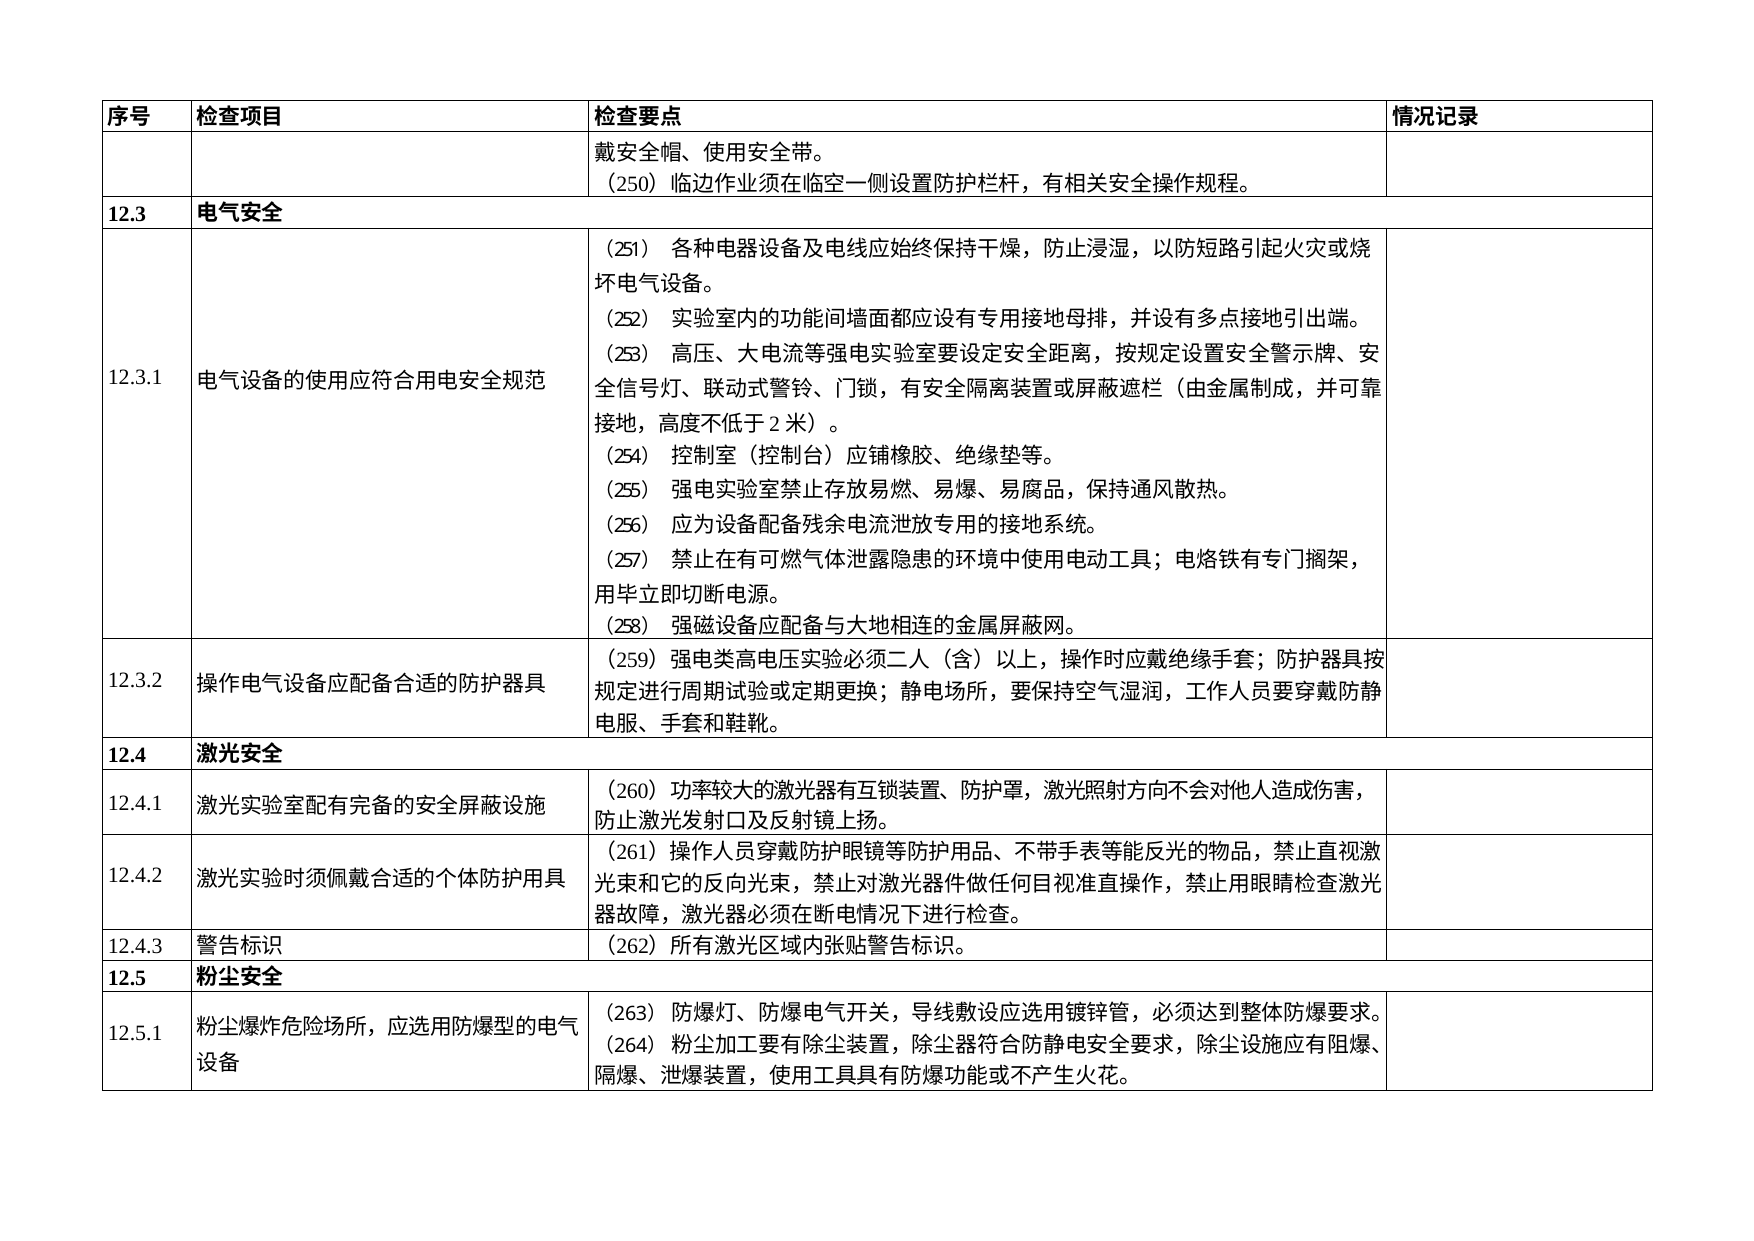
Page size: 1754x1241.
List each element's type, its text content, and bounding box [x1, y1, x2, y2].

table_cell 12.4.2 [103, 835, 191, 928]
table_cell 各种电器设备及电线应始终保持干燥，防止浸湿，以防短路引起火灾或烧坏电气设备。 实验室内的功能间墙面都应设有专用接地母排，并设有多点接地引出端。 高压、大电流等强电实验室要设定安全距离，按规定设置安全警示牌、安全信号灯、联动式警铃、门锁，有安全隔离装置或屏蔽遮栏（由金属制成，并可靠接地，高度不低于 2 米）。 控制室（控制台）应铺橡胶、绝缘垫等。 强电实验室禁止存放易燃、易爆、易腐品，保持通风散热。 应为设备配备残余电流泄放专用的接地系统。 禁止在有可燃气体泄露隐患的环境中使用电动工具；电烙铁有专门搁架， 用毕立即切断电源。 强磁设备应配备与大地相连的金属屏蔽网。 [589, 229, 1386, 638]
table_cell [1387, 229, 1652, 638]
table_cell [192, 132, 588, 196]
table_cell 12.3.1 [103, 229, 191, 638]
table_cell 12.3 [103, 197, 191, 227]
table_cell （261）操作人员穿戴防护眼镜等防护用品、不带手表等能反光的物品，禁止直视激光束和它的反向光束，禁止对激光器件做任何目视准直操作，禁止用眼睛检查激光器故障，激光器必须在断电情况下进行检查。 [589, 835, 1386, 928]
table_header 情况记录 [1387, 101, 1652, 131]
table_cell 戴安全帽、使用安全带。 （250）临边作业须在临空一侧设置防护栏杆，有相关安全操作规程。 [589, 132, 1386, 196]
table_cell [1387, 835, 1652, 928]
table_cell （259）强电类高电压实验必须二人（含）以上，操作时应戴绝缘手套；防护器具按 规定进行周期试验或定期更换；静电场所，要保持空气湿润，工作人员要穿戴防静电服、手套和鞋靴。 [589, 639, 1386, 737]
table_cell 激光实验室配有完备的安全屏蔽设施 [192, 770, 588, 834]
table_cell 12.4 [103, 738, 191, 769]
table_cell 12.5 [103, 961, 191, 991]
table_header 检查项目 [192, 101, 588, 131]
table_cell [1387, 992, 1652, 1090]
table_header 检查要点 [589, 101, 1386, 131]
table_cell 12.4.3 [103, 930, 191, 960]
table_cell 防爆灯、防爆电气开关，导线敷设应选用镀锌管，必须达到整体防爆要求。 粉尘加工要有除尘装置，除尘器符合防静电安全要求，除尘设施应有阻爆、隔爆、泄爆装置，使用工具具有防爆功能或不产生火花。 [589, 992, 1386, 1090]
table_cell 激光实验时须佩戴合适的个体防护用具 [192, 835, 588, 928]
table_cell 电气安全 [192, 197, 1652, 227]
table_cell [1387, 930, 1652, 960]
table_cell （260）功率较大的激光器有互锁装置、防护罩，激光照射方向不会对他人造成伤害， 防止激光发射口及反射镜上扬。 [589, 770, 1386, 834]
table_cell [1387, 132, 1652, 196]
table_cell 12.3.2 [103, 639, 191, 737]
table_cell 警告标识 [192, 930, 588, 960]
table_cell 粉尘爆炸危险场所，应选用防爆型的电气设备 [192, 992, 588, 1090]
table_cell [1387, 770, 1652, 834]
table_cell （262）所有激光区域内张贴警告标识。 [589, 930, 1386, 960]
table_cell 操作电气设备应配备合适的防护器具 [192, 639, 588, 737]
table_cell 12.4.1 [103, 770, 191, 834]
table_cell [1387, 639, 1652, 737]
table_cell 电气设备的使用应符合用电安全规范 [192, 229, 588, 638]
table_cell 激光安全 [192, 738, 1652, 769]
table_header 序号 [103, 101, 191, 131]
table_cell [103, 132, 191, 196]
table_cell 粉尘安全 [192, 961, 1652, 991]
table_cell 12.5.1 [103, 992, 191, 1090]
